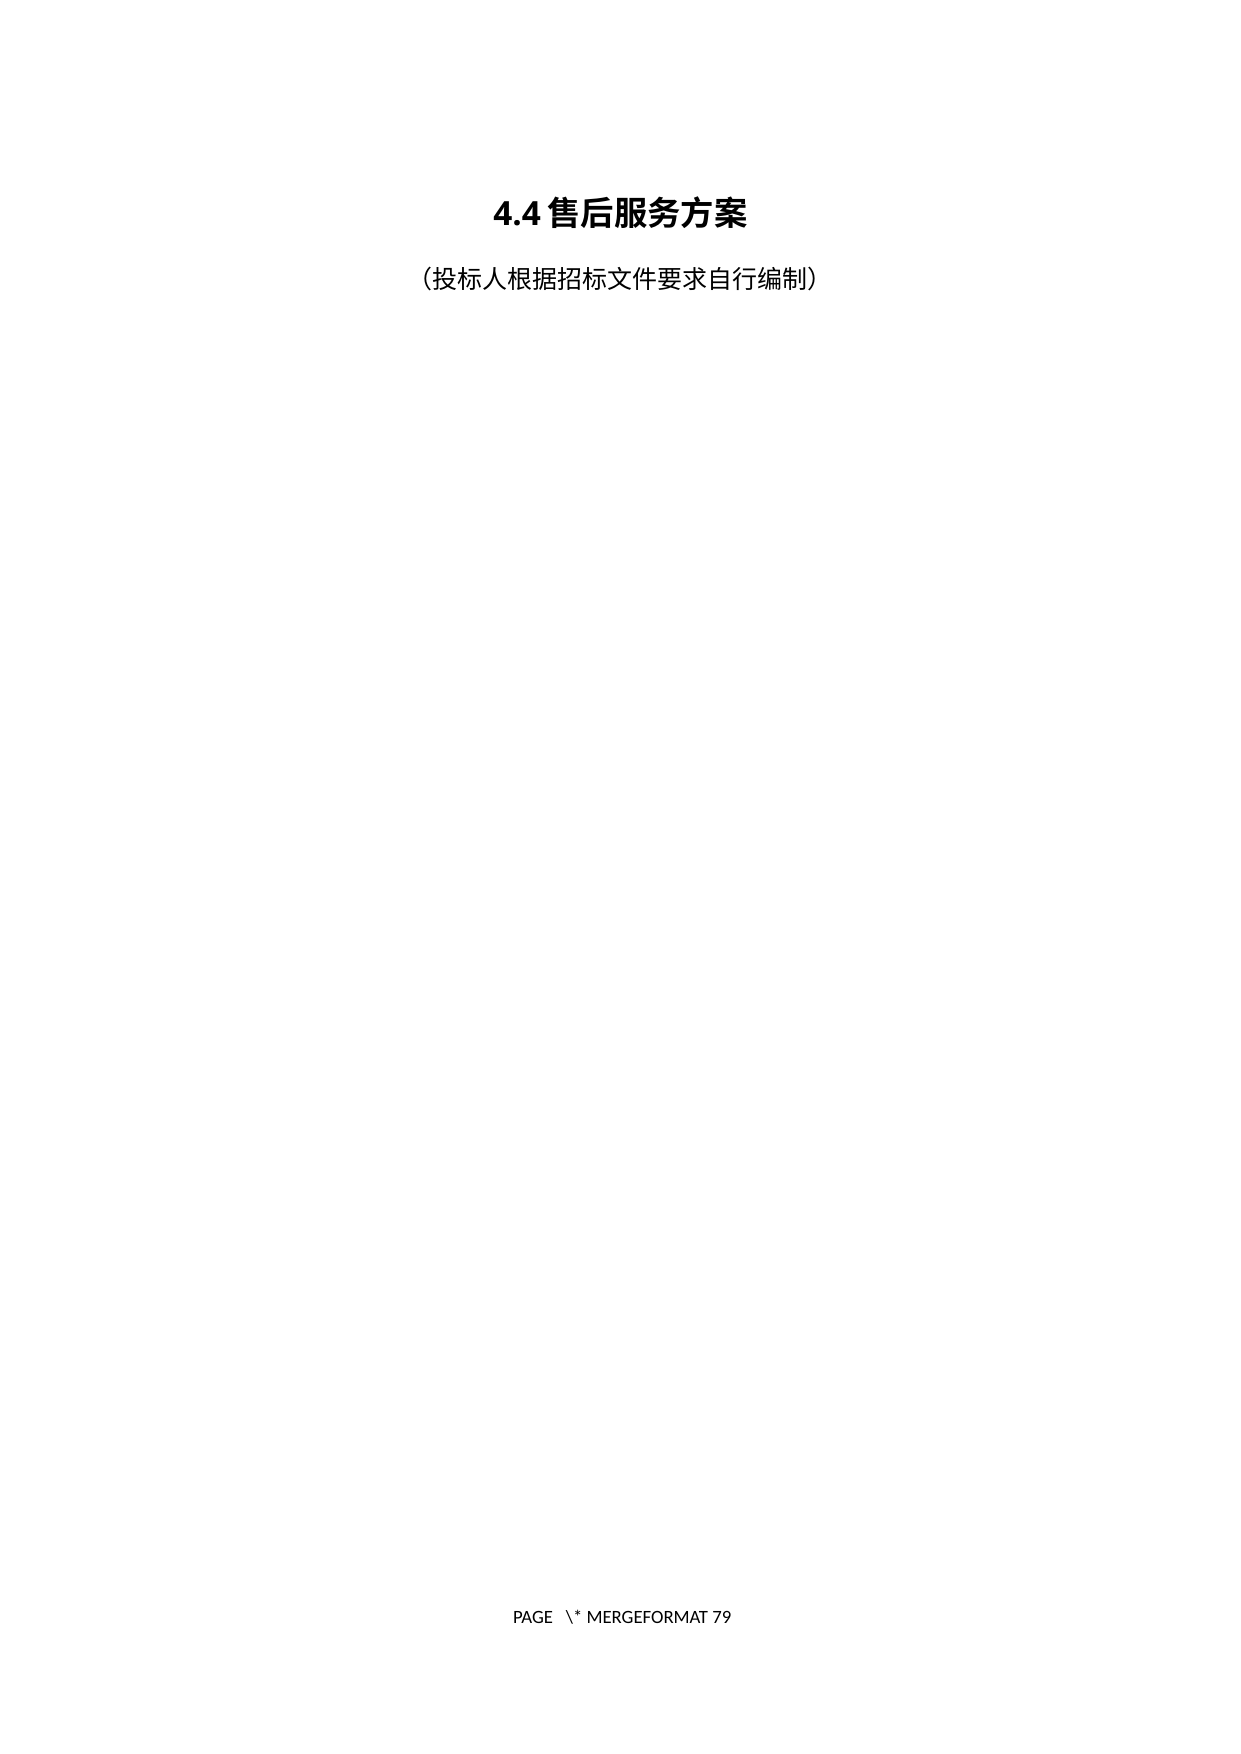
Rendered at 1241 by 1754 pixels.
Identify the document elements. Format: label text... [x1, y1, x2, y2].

text 4.4售后服务方案 [150, 187, 1090, 236]
text （投标人根据招标文件要求自行编制） [150, 260, 1090, 296]
